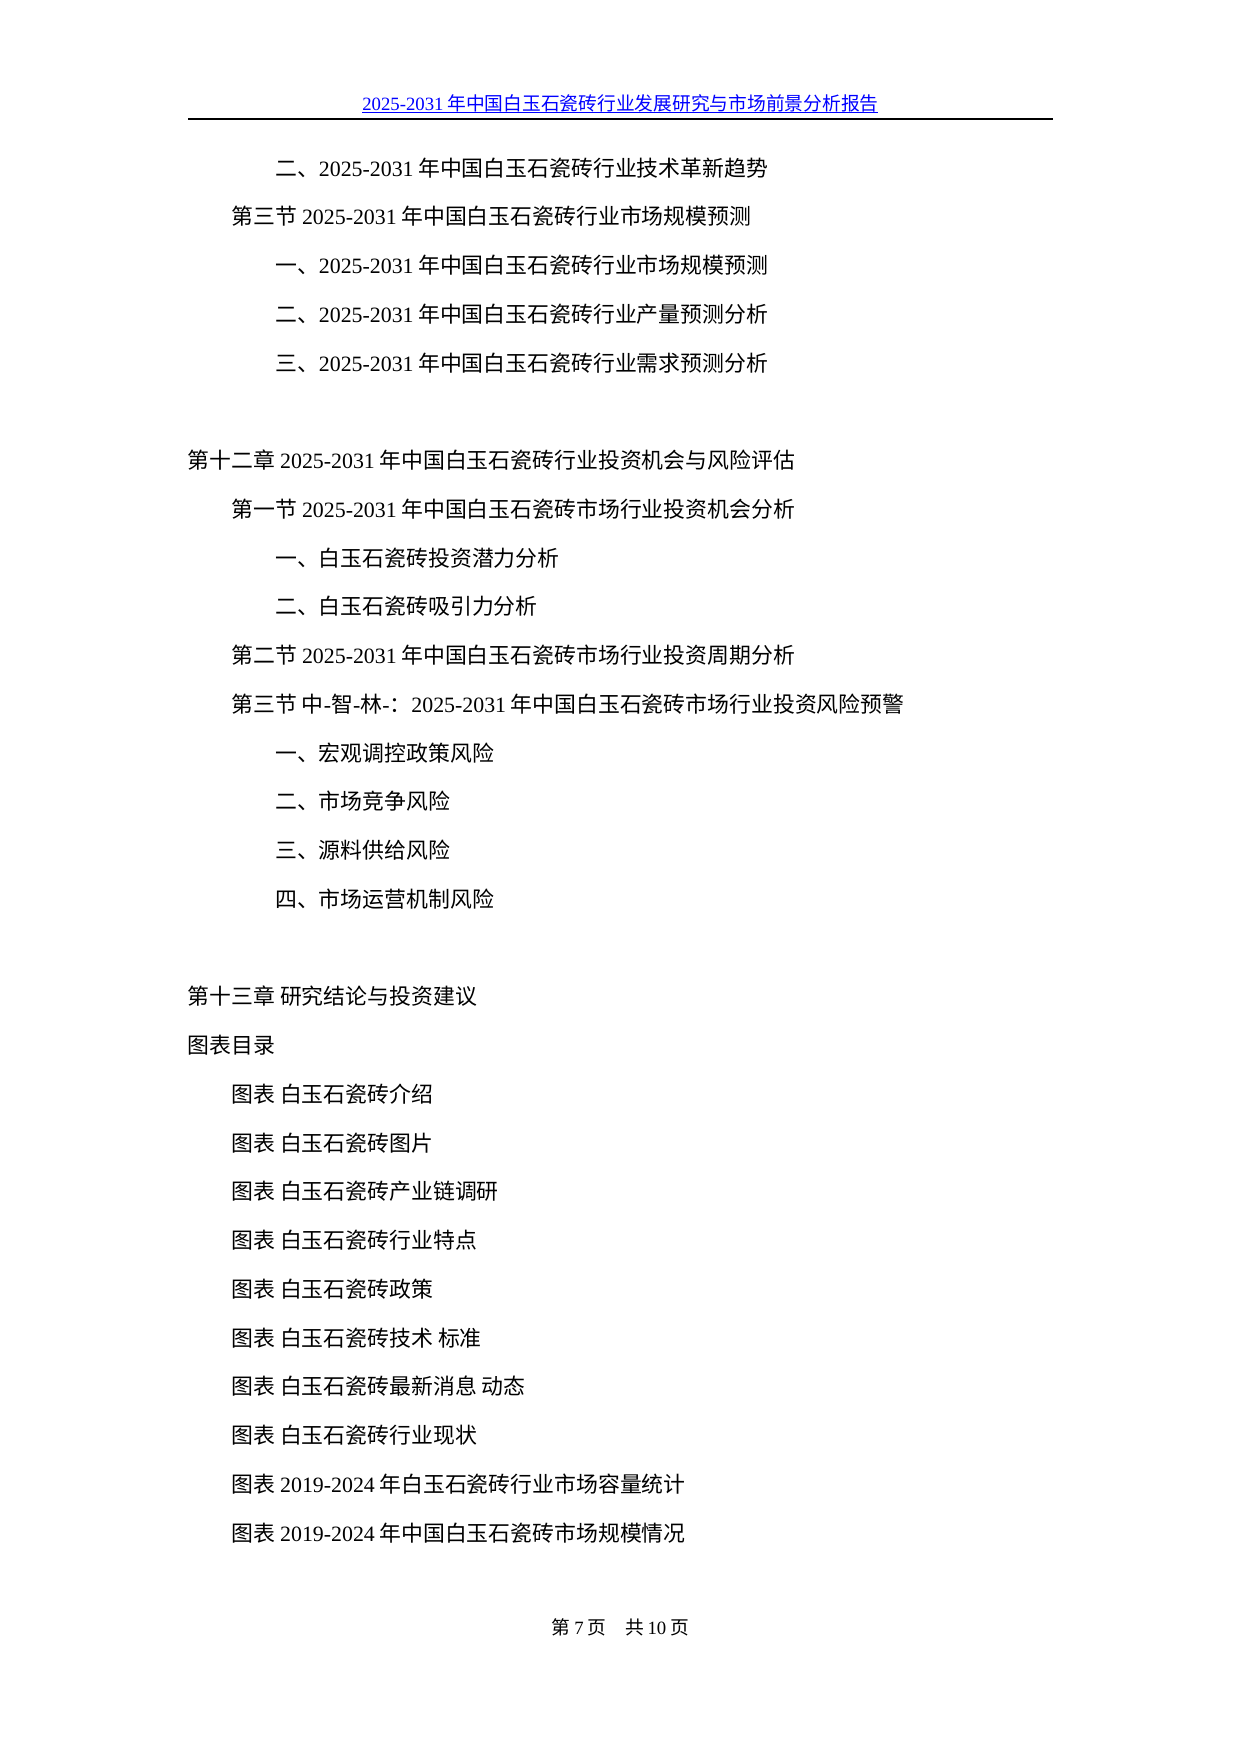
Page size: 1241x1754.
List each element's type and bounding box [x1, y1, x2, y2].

text [187, 150, 1053, 1548]
